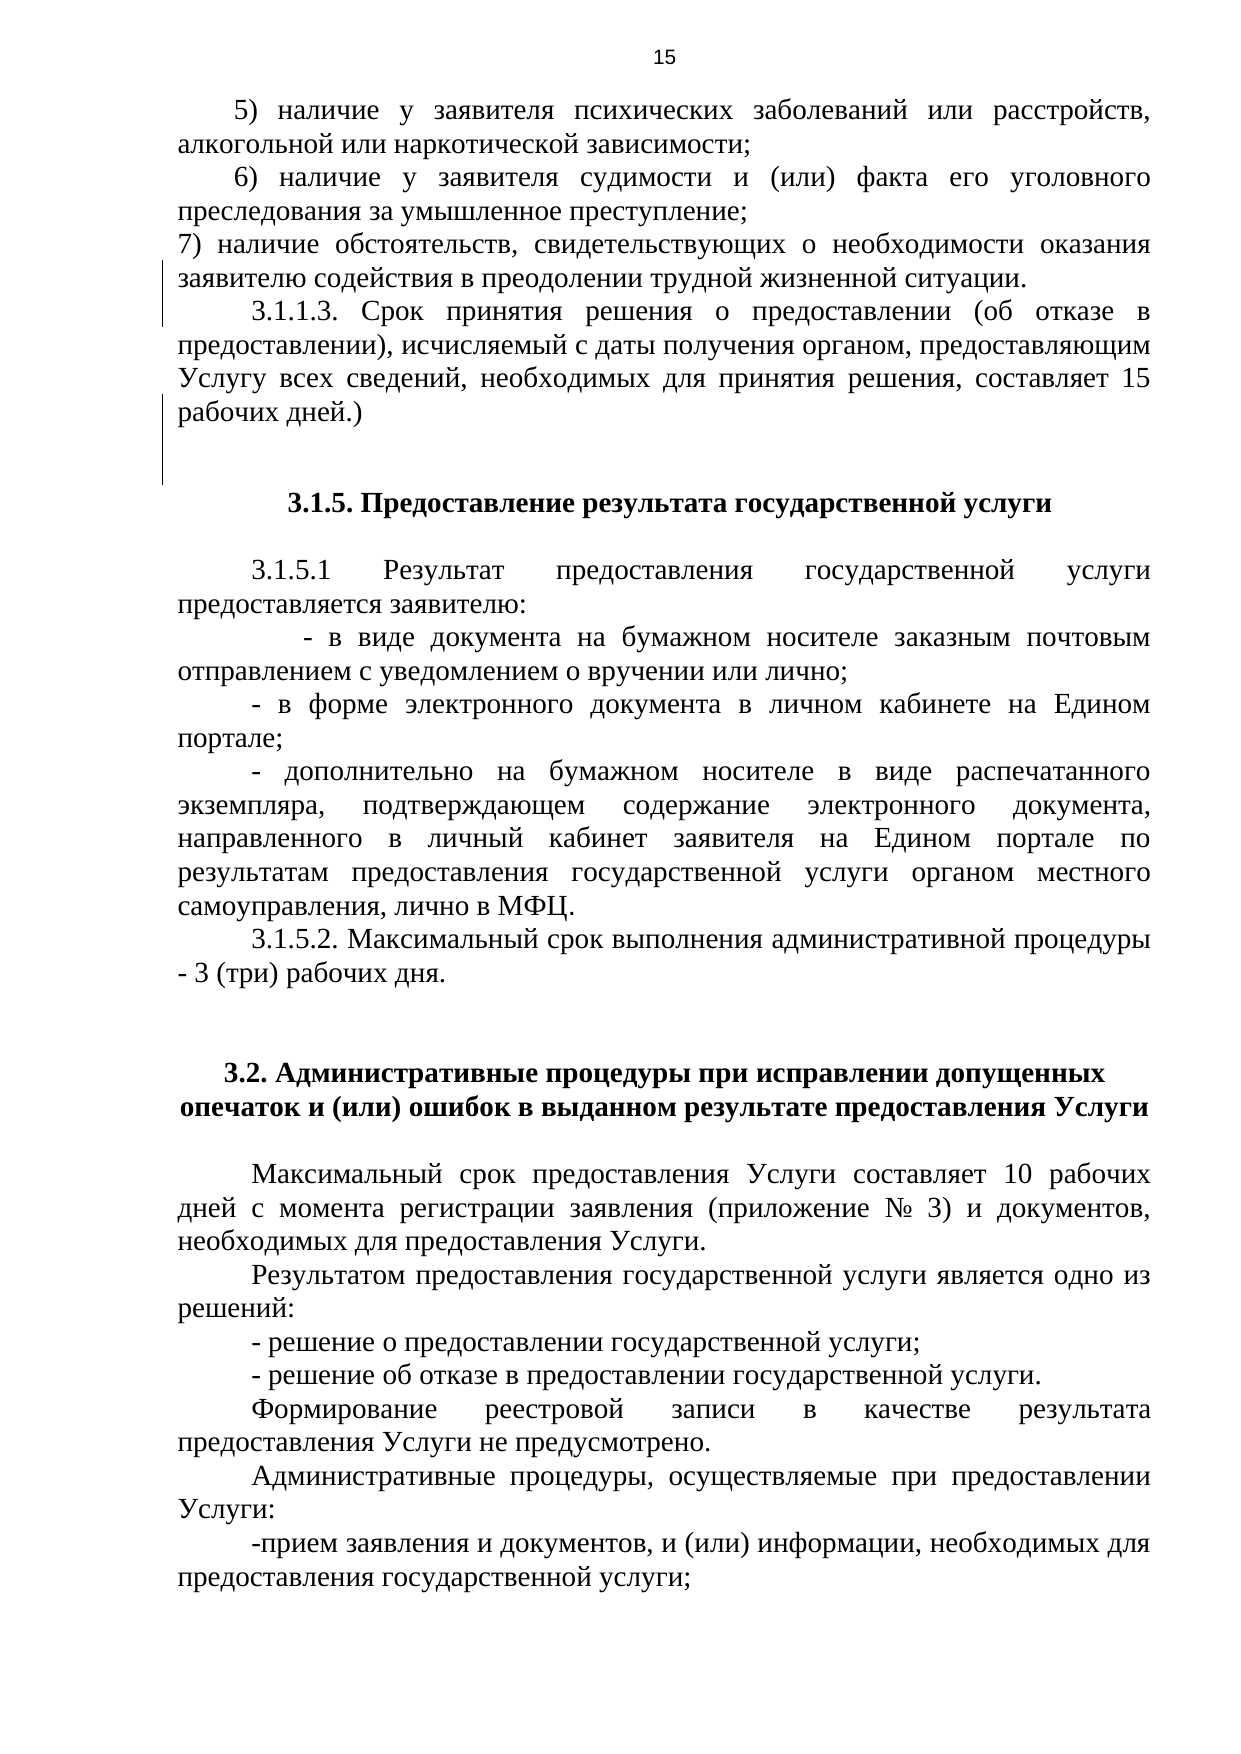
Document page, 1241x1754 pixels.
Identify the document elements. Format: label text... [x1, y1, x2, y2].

text - решение о предоставлении государственной услуги; [177, 1324, 1152, 1357]
text - в форме электронного документа в личном кабинете на Едином портале; [177, 686, 1152, 753]
text Формирование реестровой записи в качестве результата предоставления Услуги не предусмотрено. [177, 1391, 1152, 1458]
text Результатом предоставления государственной услуги является одно из решений: [177, 1257, 1152, 1324]
text Административные процедуры, осуществляемые при предоставлении Услуги: [177, 1458, 1152, 1525]
text 6) наличие у заявителя судимости и (или) факта его уголовного преследования за умышленное преступление; [177, 159, 1152, 226]
text - решение об отказе в предоставлении государственной услуги. [177, 1357, 1152, 1391]
text - в виде документа на бумажном носителе заказным почтовым отправлением с уведомлением о вручении или лично; [177, 619, 1152, 686]
text 3.2. Административные процедуры при исправлении допущенных опечаток и (или) ошибок в выданном результате предоставления Услуги [177, 1056, 1152, 1123]
text 3.1.1.3. Срок принятия решения о предоставлении (об отказе в предоставлении), исчисляемый с даты получения органом, предоставляющим Услугу всех сведений, необходимых для принятия решения, составляет 15 рабочих дней.) [177, 293, 1152, 428]
text 3.1.5. Предоставление результата государственной услуги [177, 485, 1152, 519]
text Максимальный срок предоставления Услуги составляет 10 рабочих дней с момента регистрации заявления (приложение № 3) и документов, необходимых для предоставления Услуги. [177, 1156, 1152, 1257]
text -прием заявления и документов, и (или) информации, необходимых для предоставления государственной услуги; [177, 1525, 1152, 1592]
text 7) наличие обстоятельств, свидетельствующих о необходимости оказания заявителю содействия в преодолении трудной жизненной ситуации. [177, 226, 1152, 293]
text 5) наличие у заявителя психических заболеваний или расстройств, алкогольной или наркотической зависимости; [177, 92, 1152, 159]
text - дополнительно на бумажном носителе в виде распечатанного экземпляра, подтверждающем содержание электронного документа, направленного в личный кабинет заявителя на Едином портале по результатам предоставления государственной услуги органом местного самоуправления, лично в МФЦ. [177, 753, 1152, 921]
text 3.1.5.1 Результат предоставления государственной услуги предоставляется заявителю: [177, 552, 1152, 619]
text 3.1.5.2. Максимальный срок выполнения административной процедуры - 3 (три) рабочих дня. [177, 921, 1152, 988]
